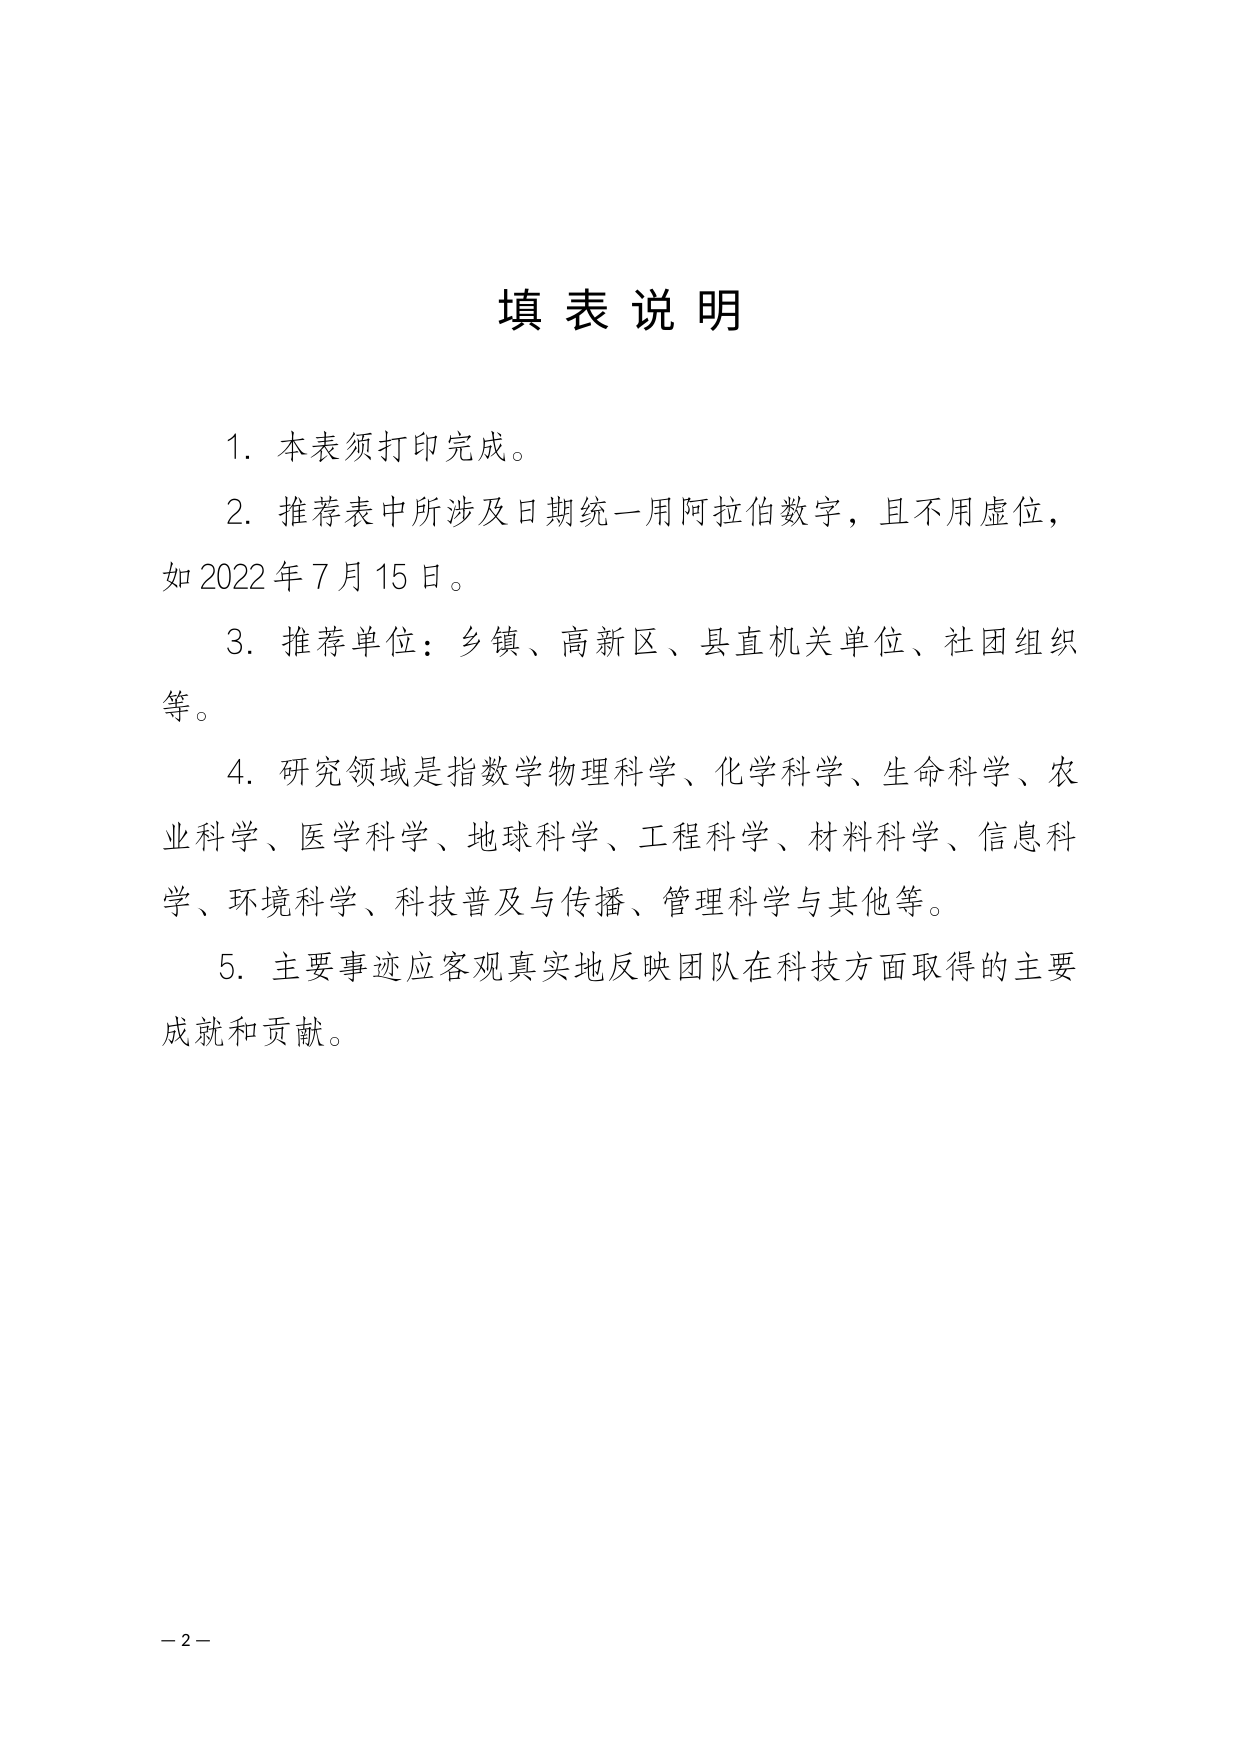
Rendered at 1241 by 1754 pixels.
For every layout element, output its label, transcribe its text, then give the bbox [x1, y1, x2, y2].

text 5．主要事迹应客观真实地反映团队在科技方面取得的主要成就和贡献。 [159, 936, 1081, 1066]
text 4．研究领域是指数学物理科学、化学科学、生命科学、农业科学、医学科学、地球科学、工程科学、材料科学、信息科学、环境科学、科技普及与传播、管理科学与其他等。 [159, 741, 1081, 936]
text 1．本表须打印完成。 [159, 416, 1081, 481]
text 填 表 说 明 [159, 276, 1081, 338]
text 3．推荐单位：乡镇、高新区、县直机关单位、社团组织等。 [159, 611, 1081, 741]
text 2．推荐表中所涉及日期统一用阿拉伯数字，且不用虚位，如2022年7月15日。 [159, 481, 1081, 611]
